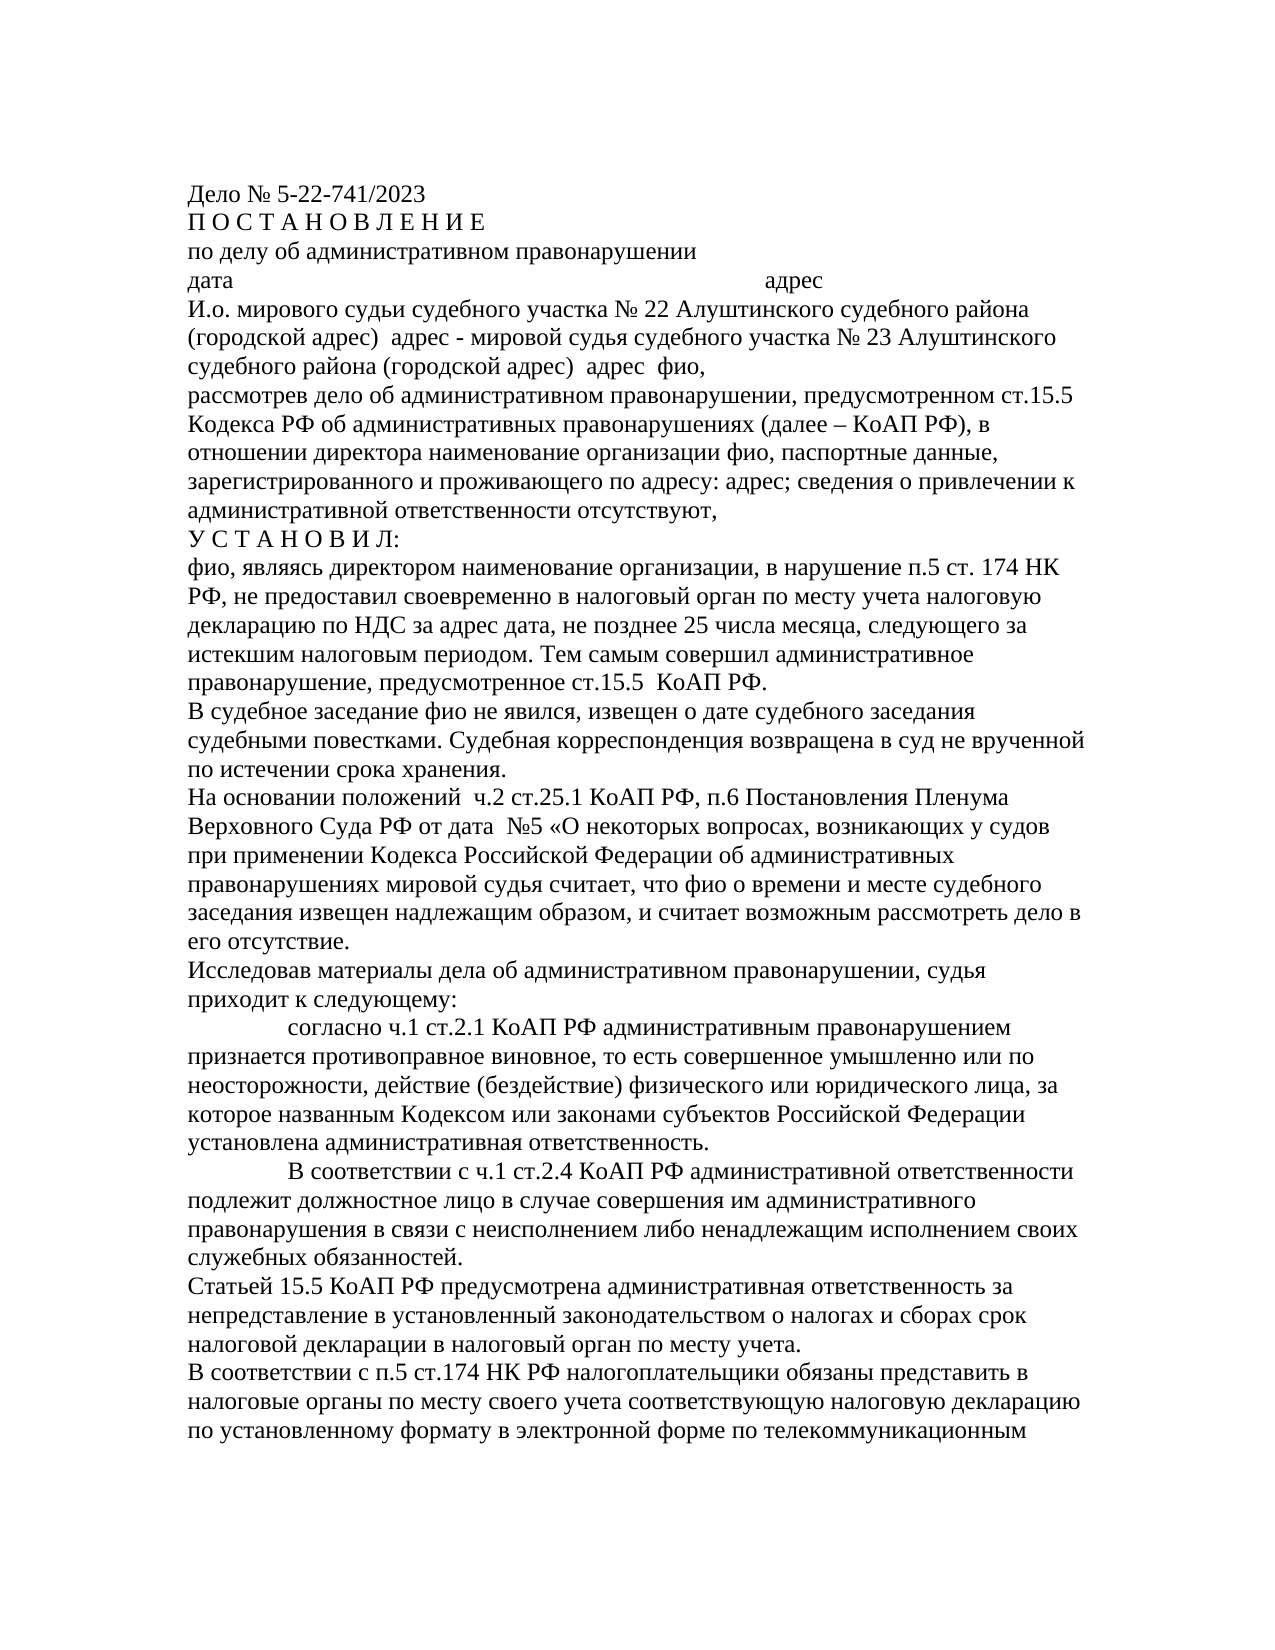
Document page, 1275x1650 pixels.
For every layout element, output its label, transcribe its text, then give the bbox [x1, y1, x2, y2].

text П О С Т А Н О В Л Е Н И Е [187, 207, 1087, 236]
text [187, 1357, 1087, 1444]
text фио, являясь директором наименование организации, в нарушение п.5 ст. 174 НК РФ, не предоставил своевременно в налоговый орган по месту учета налоговую декларацию по НДС за адрес дата, не позднее 25 числа месяца, следующего за истекшим налоговым периодом. Тем самым совершил административное правонарушение, предусмотренное ст.15.5 КоАП РФ. [187, 552, 1087, 696]
text Дело № 5-22-741/2023 [187, 179, 1087, 207]
text рассмотрев дело об административном правонарушении, предусмотренном ст.15.5 Кодекса РФ об административных правонарушениях (далее – КоАП РФ), в отношении директора наименование организации фио, паспортные данные, зарегистрированного и проживающего по адресу: адрес; сведения о привлечении к административной ответственности отсутствуют, [187, 380, 1087, 524]
text Исследовав материалы дела об административном правонарушении, судья приходит к следующему: [187, 955, 1087, 1012]
text На основании положений ч.2 ст.25.1 КоАП РФ, п.6 Постановления Пленума Верховного Суда РФ от дата №5 «О некоторых вопросах, возникающих у судов при применении Кодекса Российской Федерации об административных правонарушениях мировой судья считает, что фио о времени и месте судебного заседания извещен надлежащим образом, и считает возможным рассмотреть дело в его отсутствие. [187, 782, 1087, 955]
text согласно ч.1 ст.2.1 КоАП РФ административным правонарушением признается противоправное виновное, то есть совершенное умышленно или по неосторожности, действие (бездействие) физического или юридического лица, за которое названным Кодексом или законами субъектов Российской Федерации установлена административная ответственность. [187, 1012, 1087, 1156]
text Статьей 15.5 КоАП РФ предусмотрена административная ответственность за непредставление в установленный законодательством о налогах и сборах срок налоговой декларации в налоговый орган по месту учета. [187, 1271, 1087, 1357]
text У С Т А Н О В И Л: [187, 524, 1087, 552]
text В судебное заседание фио не явился, извещен о дате судебного заседания судебными повестками. Судебная корреспонденция возвращена в суд не врученной по истечении срока хранения. [187, 696, 1087, 782]
text В соответствии с ч.1 ст.2.4 КоАП РФ административной ответственности подлежит должностное лицо в случае совершения им административного правонарушения в связи с неисполнением либо ненадлежащим исполнением своих служебных обязанностей. [187, 1156, 1087, 1271]
text И.о. мирового судьи судебного участка № 22 Алуштинского судебного района (городской адрес) адрес - мировой судья судебного участка № 23 Алуштинского судебного района (городской адрес) адрес фио, [187, 294, 1087, 380]
text по делу об административном правонарушении [187, 236, 1087, 265]
text дата адрес [187, 265, 1087, 294]
